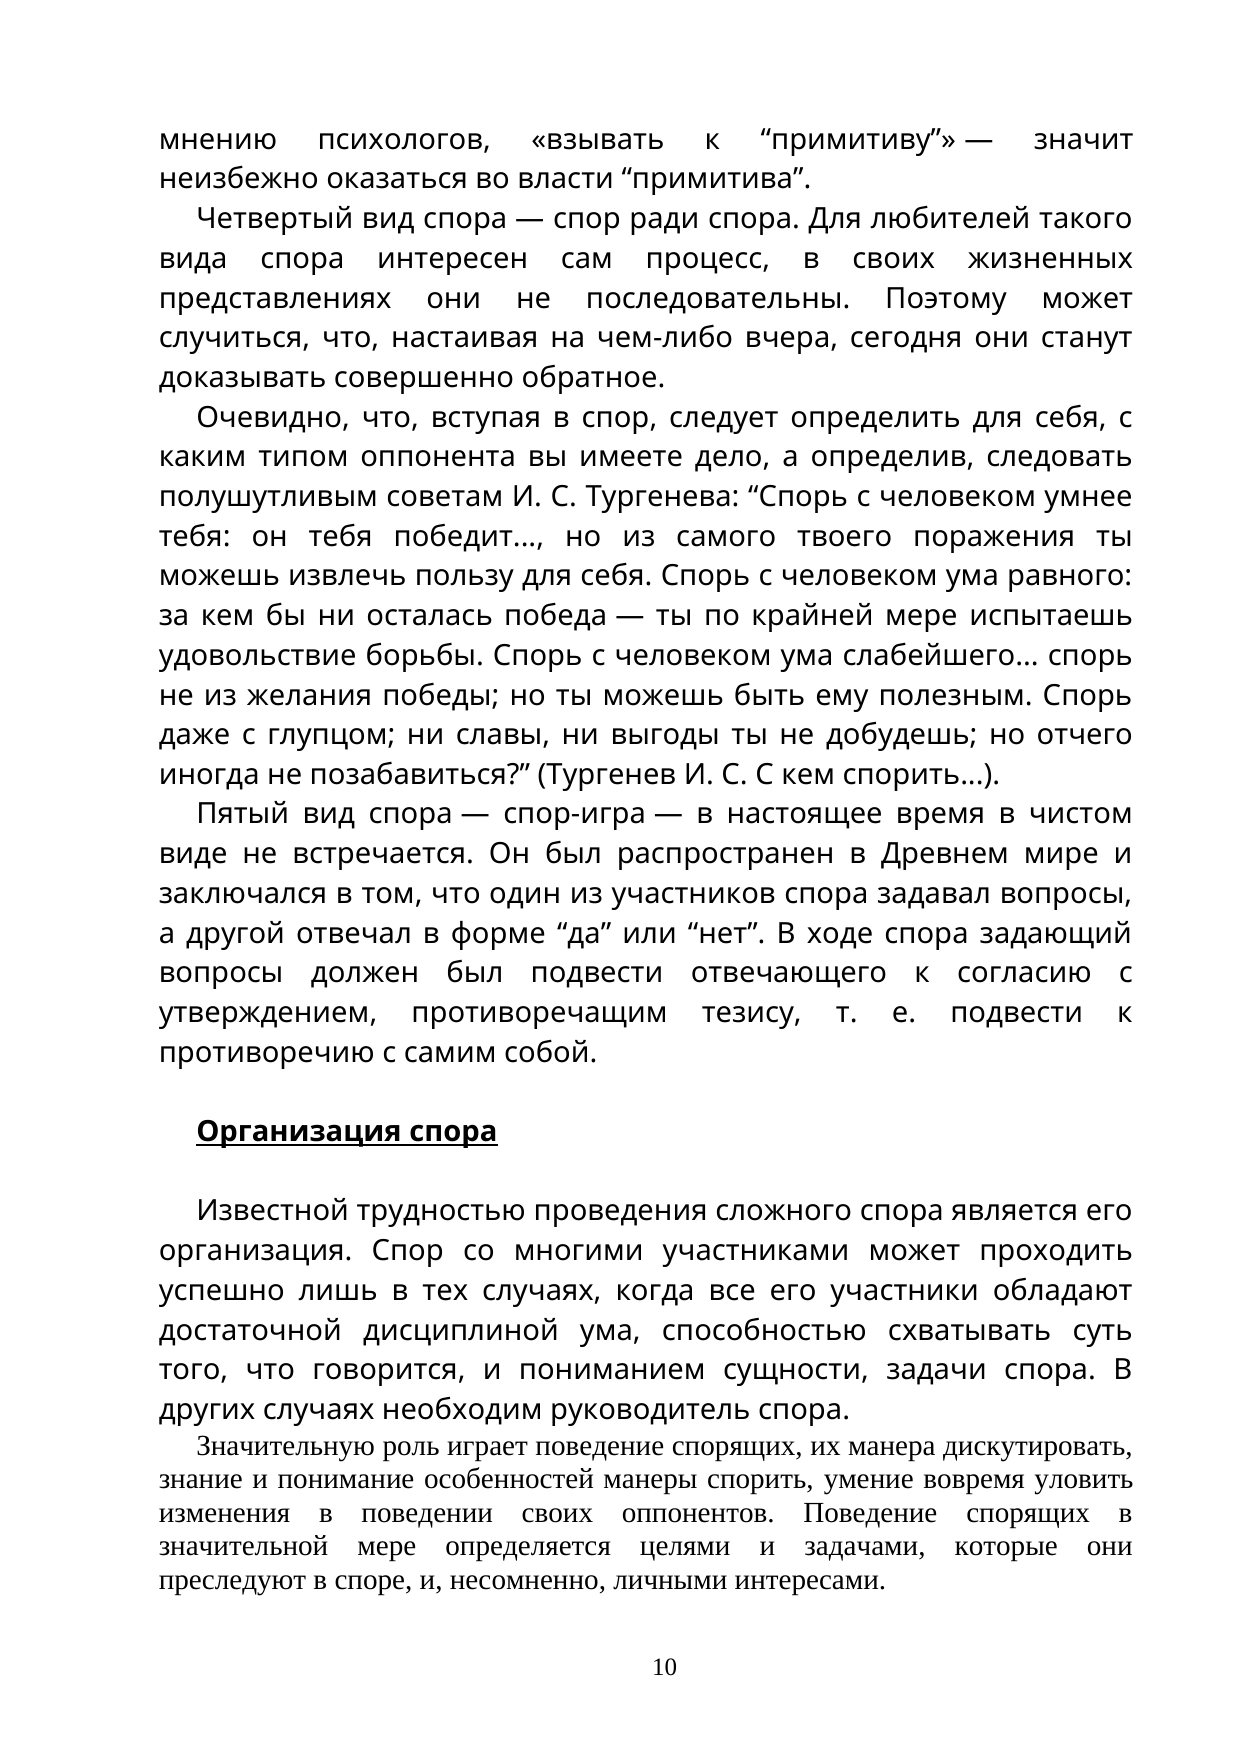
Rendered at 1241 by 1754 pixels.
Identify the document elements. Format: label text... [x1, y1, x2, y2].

text Пятый вид спора — спор-игра — в настоящее время в чистом виде не встречается. Он был распространен в Древнем мире и заключался в том, что один из участников спора задавал вопросы, а другой отвечал в форме “да” или “нет”. В ходе спора задающий вопросы должен был подвести отвечающего к согласию с утверждением, противоречащим тезису, т. е. подвести к противоречию с самим собой. [158, 793, 1133, 1071]
text Известной трудностью проведения сложного спора является его организация. Спор со многими участниками может проходить успешно лишь в тех случаях, когда все его участники обладают достаточной дисциплиной ума, способностью схватывать суть того, что говорится, и пониманием сущности, задачи спора. В других случаях необходим руководитель спора. [158, 1190, 1133, 1428]
text Очевидно, что, вступая в спор, следует определить для себя, с каким типом оппонента вы имеете дело, а определив, следовать полушутливым советам И. С. Тургенева: “Спорь с человеком умнее тебя: он тебя победит..., но из самого твоего поражения ты можешь извлечь пользу для себя. Спорь с человеком ума равного: за кем бы ни осталась победа — ты по крайней мере испытаешь удовольствие борьбы. Спорь с человеком ума слабейшего... спорь не из желания победы; но ты можешь быть ему полезным. Спорь даже с глупцом; ни славы, ни выгоды ты не добудешь; но отчего иногда не позабавиться?” (Тургенев И. С. С кем спорить...). [158, 396, 1133, 793]
text Организация спора [158, 1110, 1133, 1150]
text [158, 118, 1133, 197]
text Четвертый вид спора — спор ради спора. Для любителей такого вида спора интересен сам процесс, в своих жизненных представлениях они не последовательны. Поэтому может случиться, что, настаивая на чем-либо вчера, сегодня они станут доказывать совершенно обратное. [158, 197, 1133, 396]
text Значительную роль играет поведение спорящих, их манера дискутировать, знание и понимание особенностей манеры спорить, умение вовремя уловить изменения в поведении своих оппонентов. Поведение спорящих в значительной мере определяется целями и задачами, которые они преследуют в споре, и, несомненно, личными интересами. [158, 1428, 1133, 1596]
